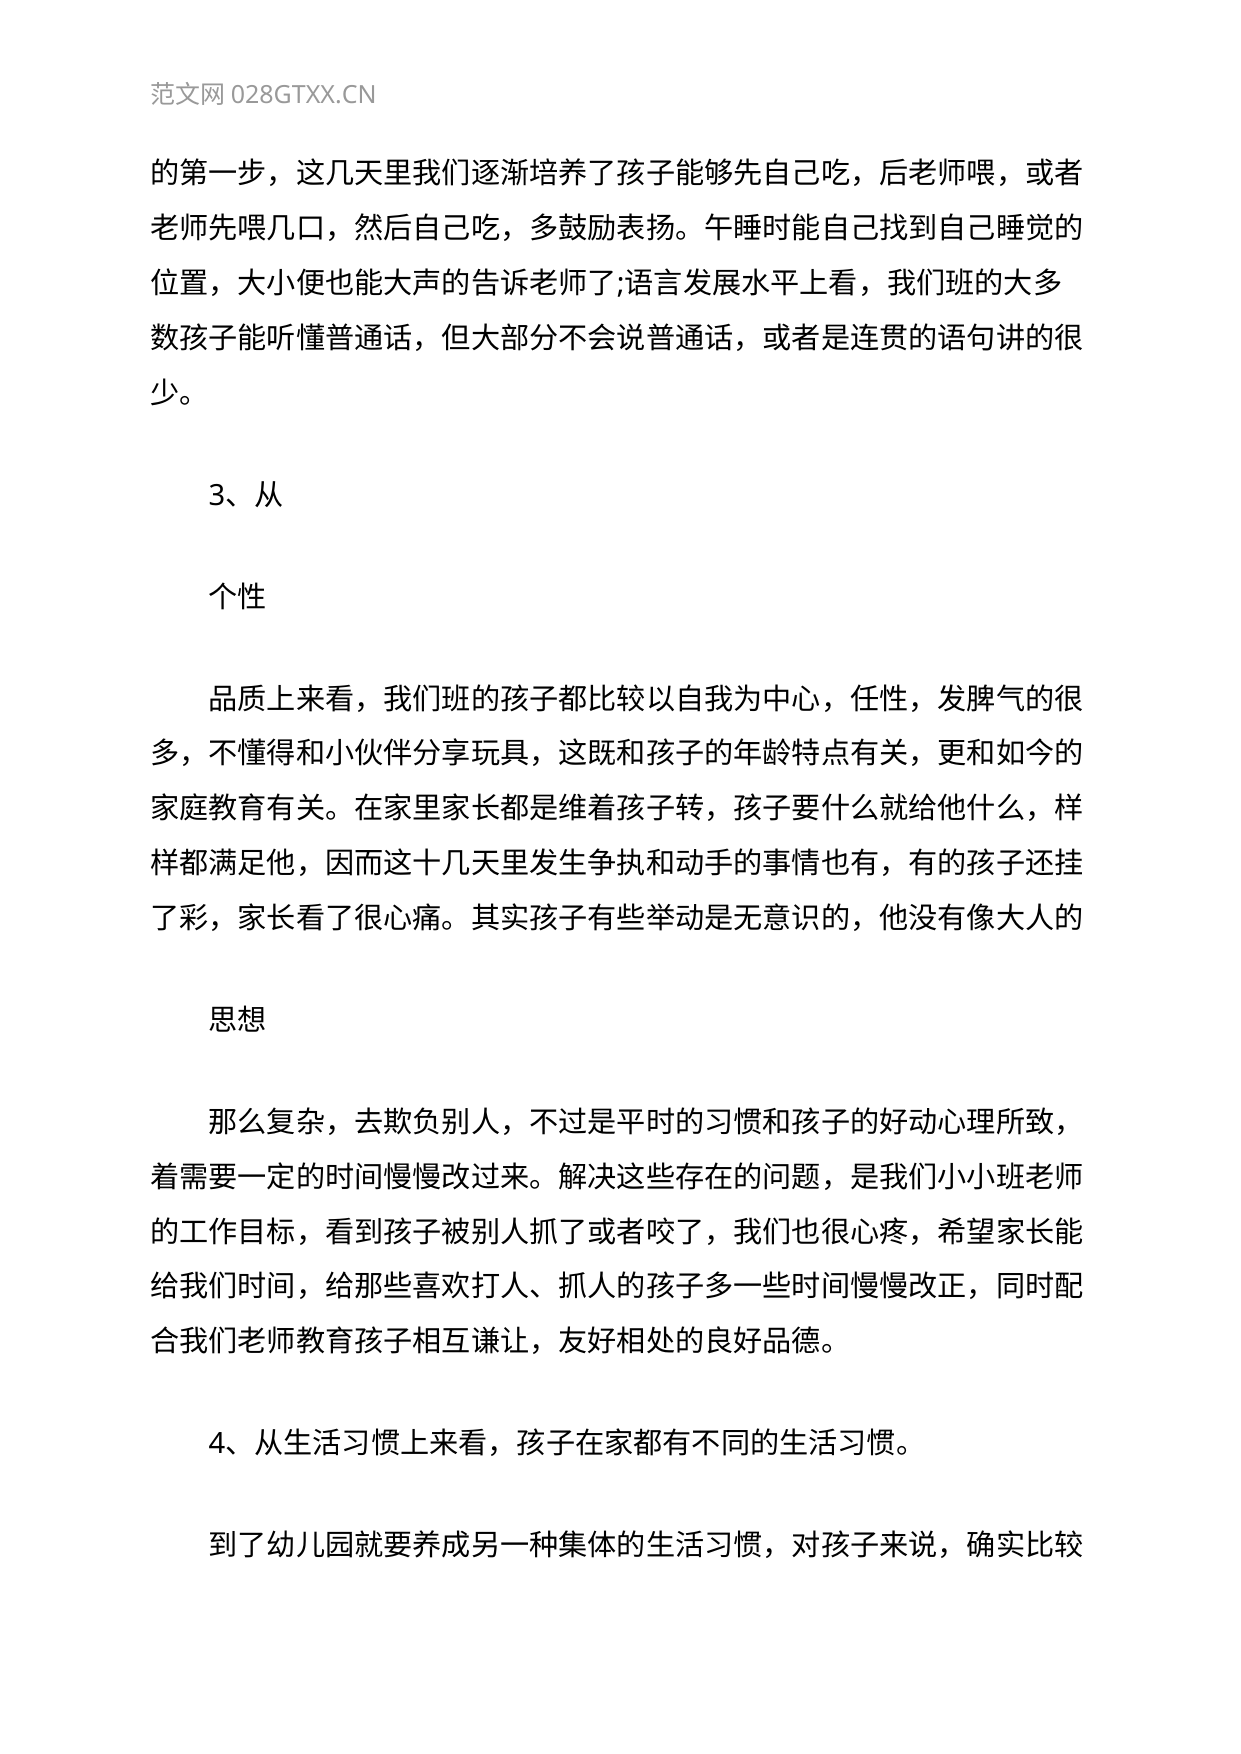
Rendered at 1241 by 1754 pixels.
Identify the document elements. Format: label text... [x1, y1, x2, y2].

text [150, 1522, 1090, 1564]
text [150, 150, 1090, 412]
text 思想 [150, 997, 1090, 1039]
text 那么复杂，去欺负别人，不过是平时的习惯和孩子的好动心理所致，着需要一定的时间慢慢改过来。解决这些存在的问题，是我们小小班老师的工作目标，看到孩子被别人抓了或者咬了，我们也很心疼，希望家长能给我们时间，给那些喜欢打人、抓人的孩子多一些时间慢慢改正，同时配合我们老师教育孩子相互谦让，友好相处的良好品德。 [150, 1098, 1090, 1360]
text 品质上来看，我们班的孩子都比较以自我为中心，任性，发脾气的很多，不懂得和小伙伴分享玩具，这既和孩子的年龄特点有关，更和如今的家庭教育有关。在家里家长都是维着孩子转，孩子要什么就给他什么，样样都满足他，因而这十几天里发生争执和动手的事情也有，有的孩子还挂了彩，家长看了很心痛。其实孩子有些举动是无意识的，他没有像大人的 [150, 675, 1090, 937]
text 个性 [150, 573, 1090, 616]
text 4、从生活习惯上来看，孩子在家都有不同的生活习惯。 [150, 1420, 1090, 1462]
text 3、从 [150, 471, 1090, 514]
